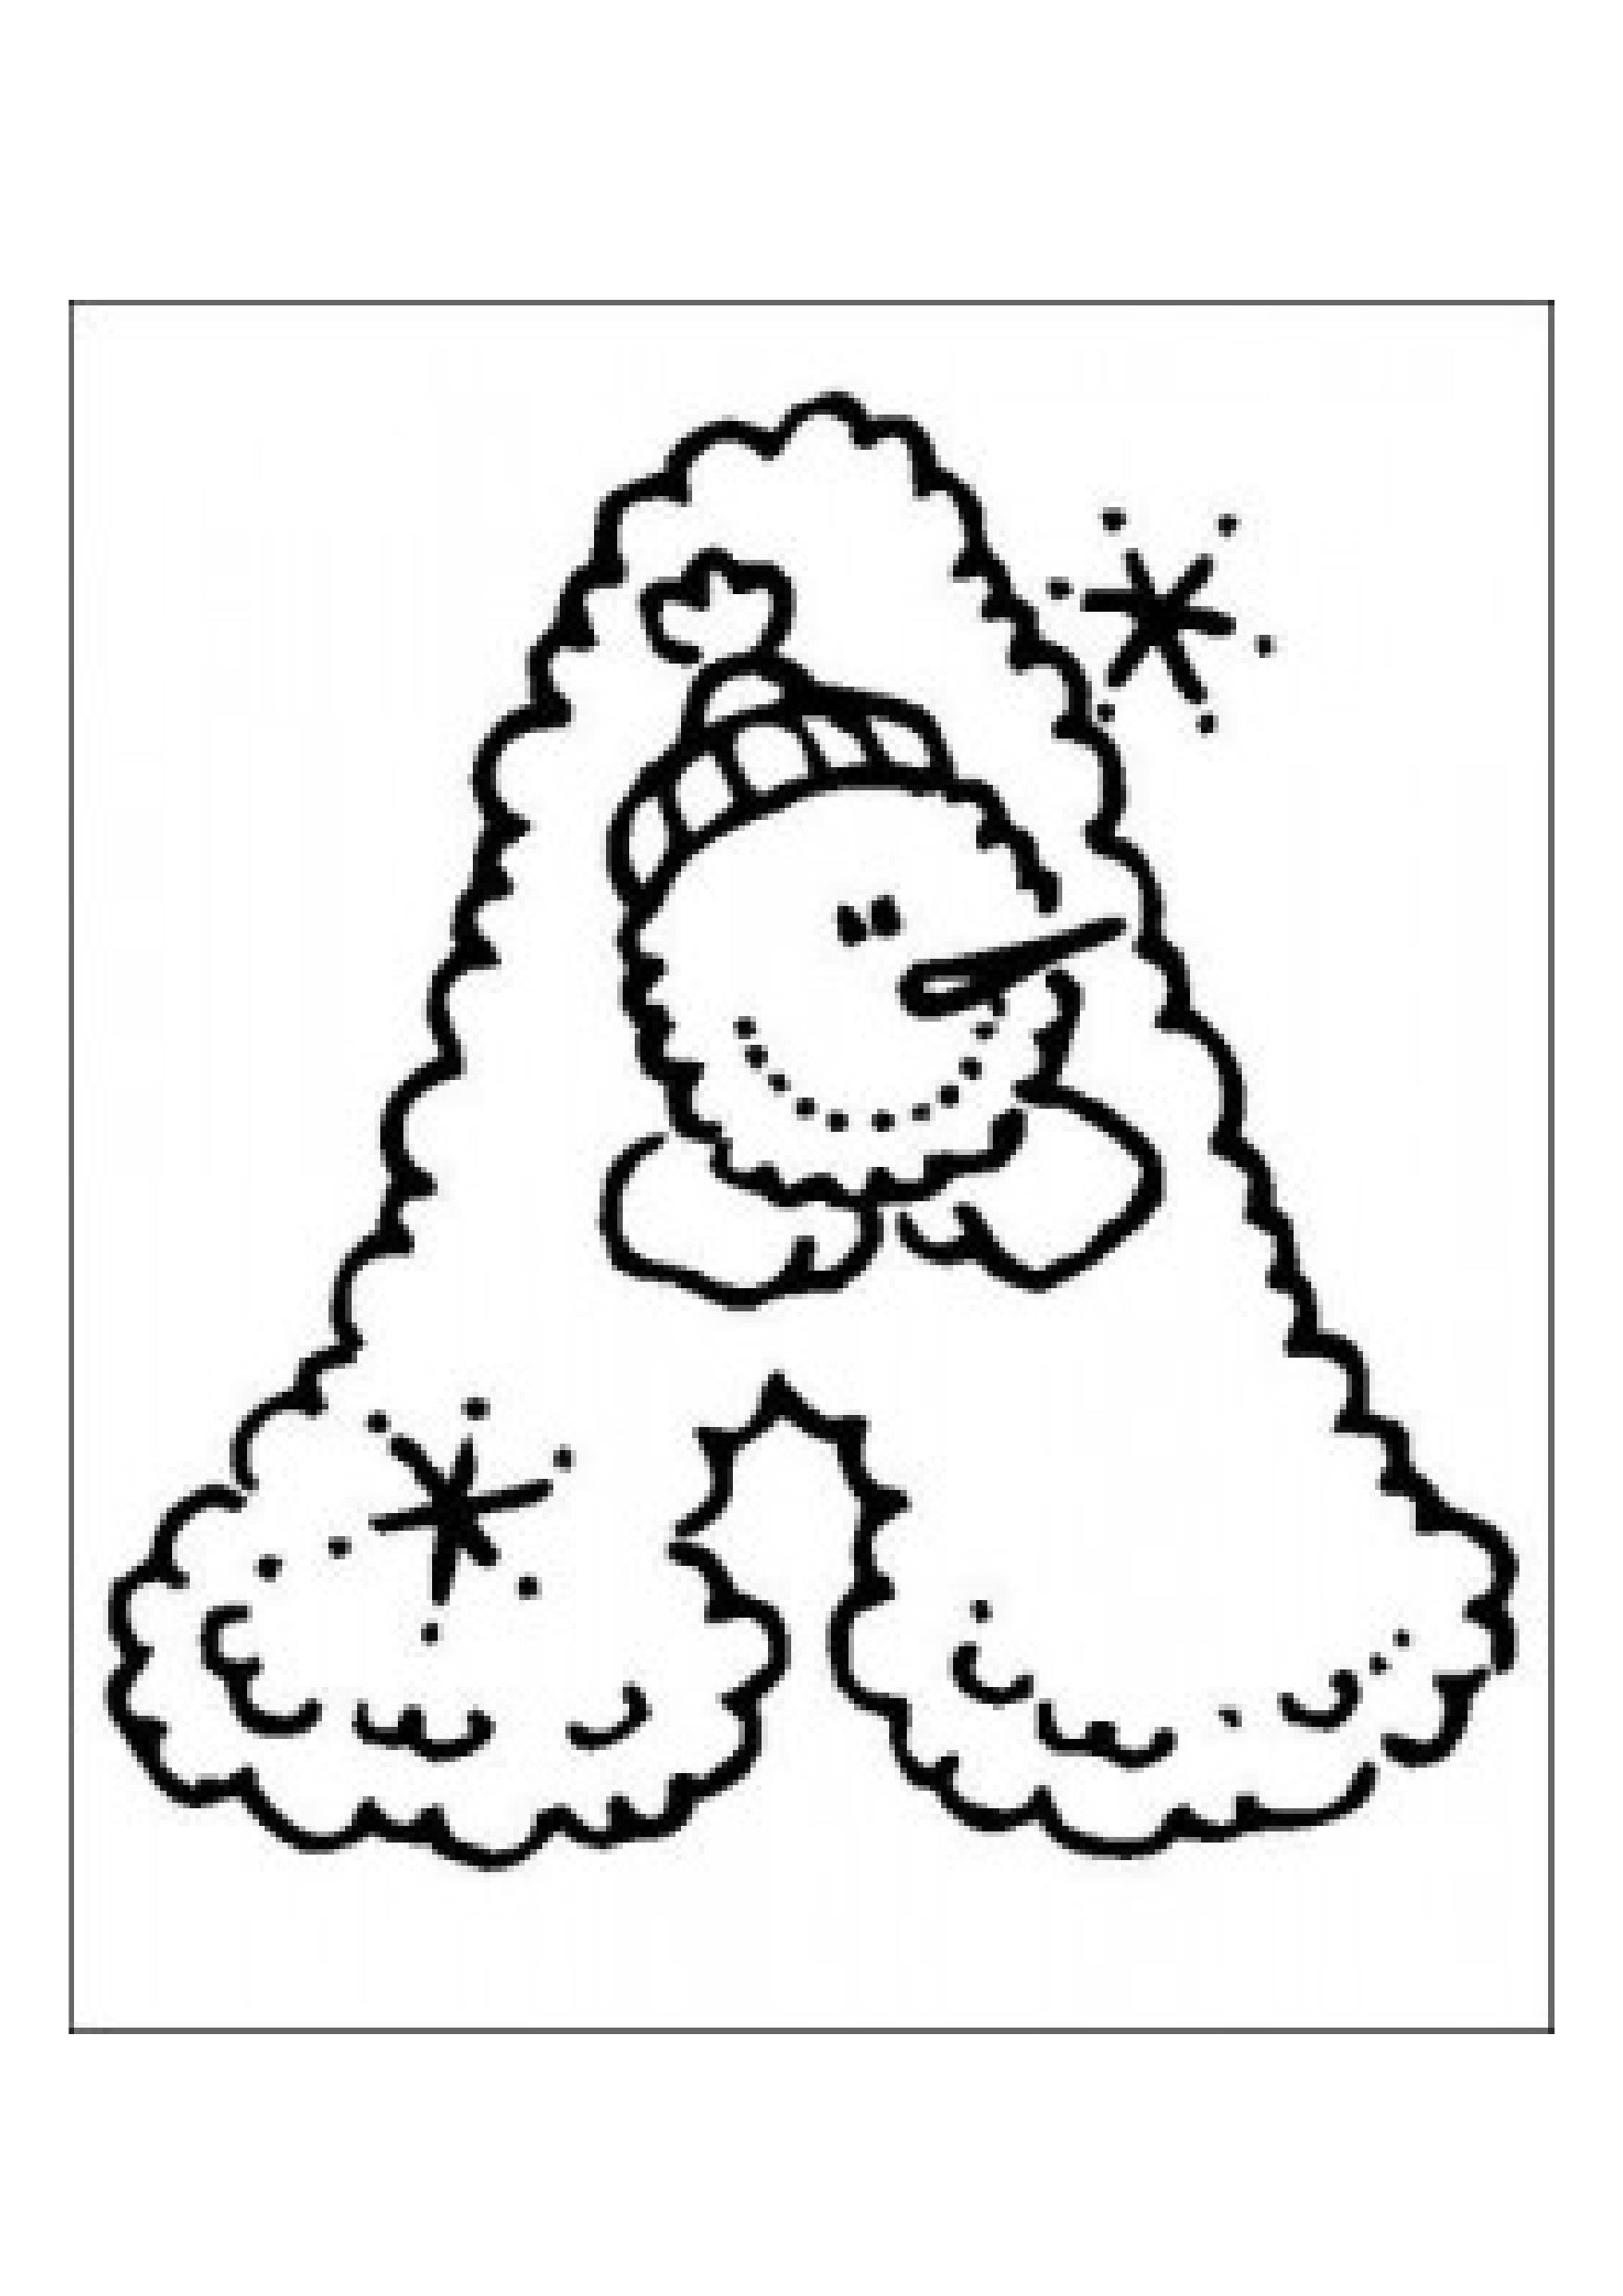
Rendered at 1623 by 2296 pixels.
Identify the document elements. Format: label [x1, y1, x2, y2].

picture [68, 300, 1555, 2034]
